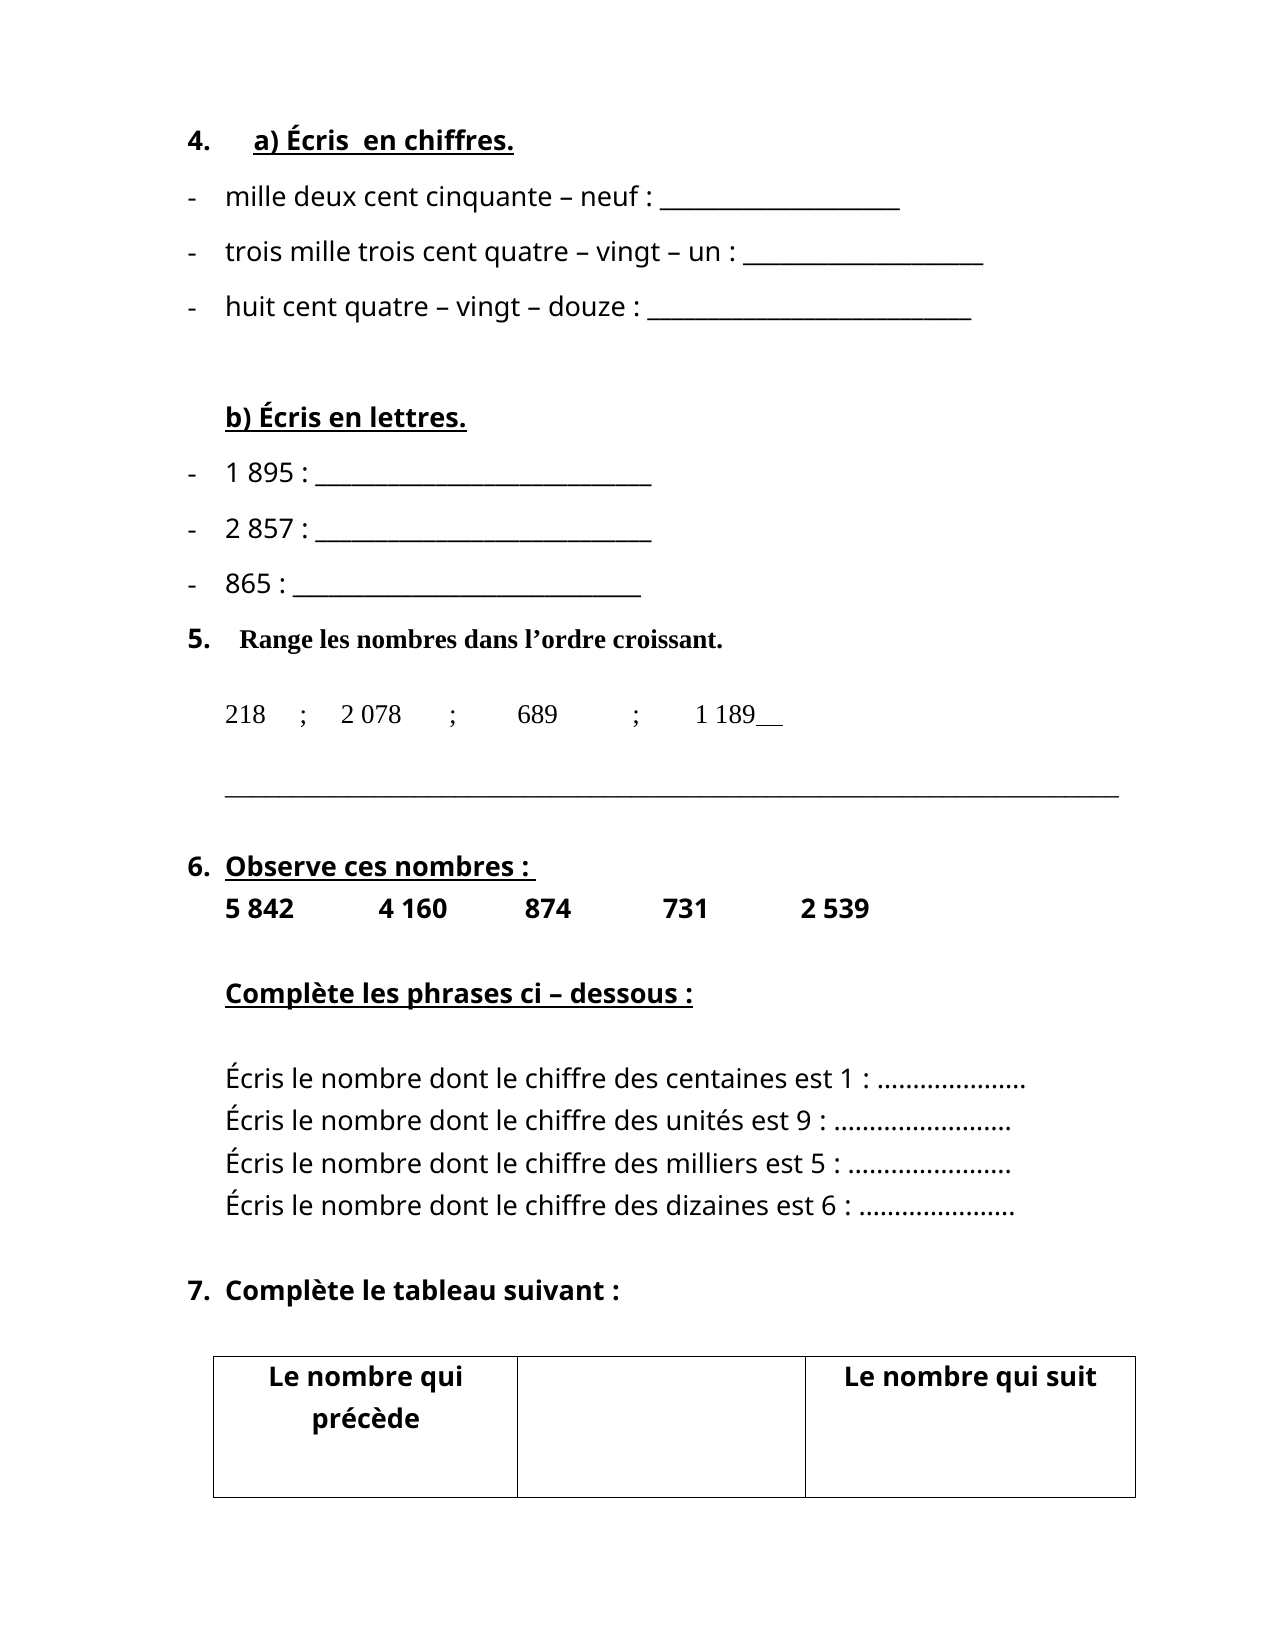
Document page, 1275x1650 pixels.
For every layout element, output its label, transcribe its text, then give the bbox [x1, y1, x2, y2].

list 2 857 : ____________________________ [187, 509, 1125, 546]
list huit cent quatre – vingt – douze : ___________________________ [187, 288, 1125, 325]
list mille deux cent cinquante – neuf : ____________________ [187, 177, 1125, 214]
list Range les nombres dans l’ordre croissant. [187, 620, 1125, 657]
list Écris le nombre dont le chiffre des milliers est 5 : ………………….. [225, 1144, 1125, 1181]
list 865 : _____________________________ [187, 564, 1125, 601]
list a) Écris en chiffres. [187, 122, 1125, 159]
list 218 ; 2 078 ; 689 ; 1 189 [225, 698, 1125, 729]
list __________________________________________________________________ [225, 769, 1125, 800]
list Observe ces nombres : [187, 847, 1125, 884]
list trois mille trois cent quatre – vingt – un : ____________________ [187, 232, 1125, 269]
table_header Le nombre qui suit [806, 1357, 1135, 1497]
table_header [518, 1357, 805, 1497]
table_header Le nombre qui précède [214, 1357, 517, 1497]
list 1 895 : ____________________________ [187, 454, 1125, 491]
list Écris le nombre dont le chiffre des unités est 9 : ……………………. [225, 1102, 1125, 1139]
list Complète le tableau suivant : [187, 1271, 1125, 1308]
text b) Écris en lettres. [150, 398, 1125, 435]
list 5 842 4 160 874 731 2 539 [225, 890, 1125, 927]
list Écris le nombre dont le chiffre des dizaines est 6 : …………………. [225, 1187, 1125, 1223]
list Écris le nombre dont le chiffre des centaines est 1 : ………………… [225, 1059, 1125, 1096]
list Complète les phrases ci – dessous : [225, 974, 1125, 1011]
